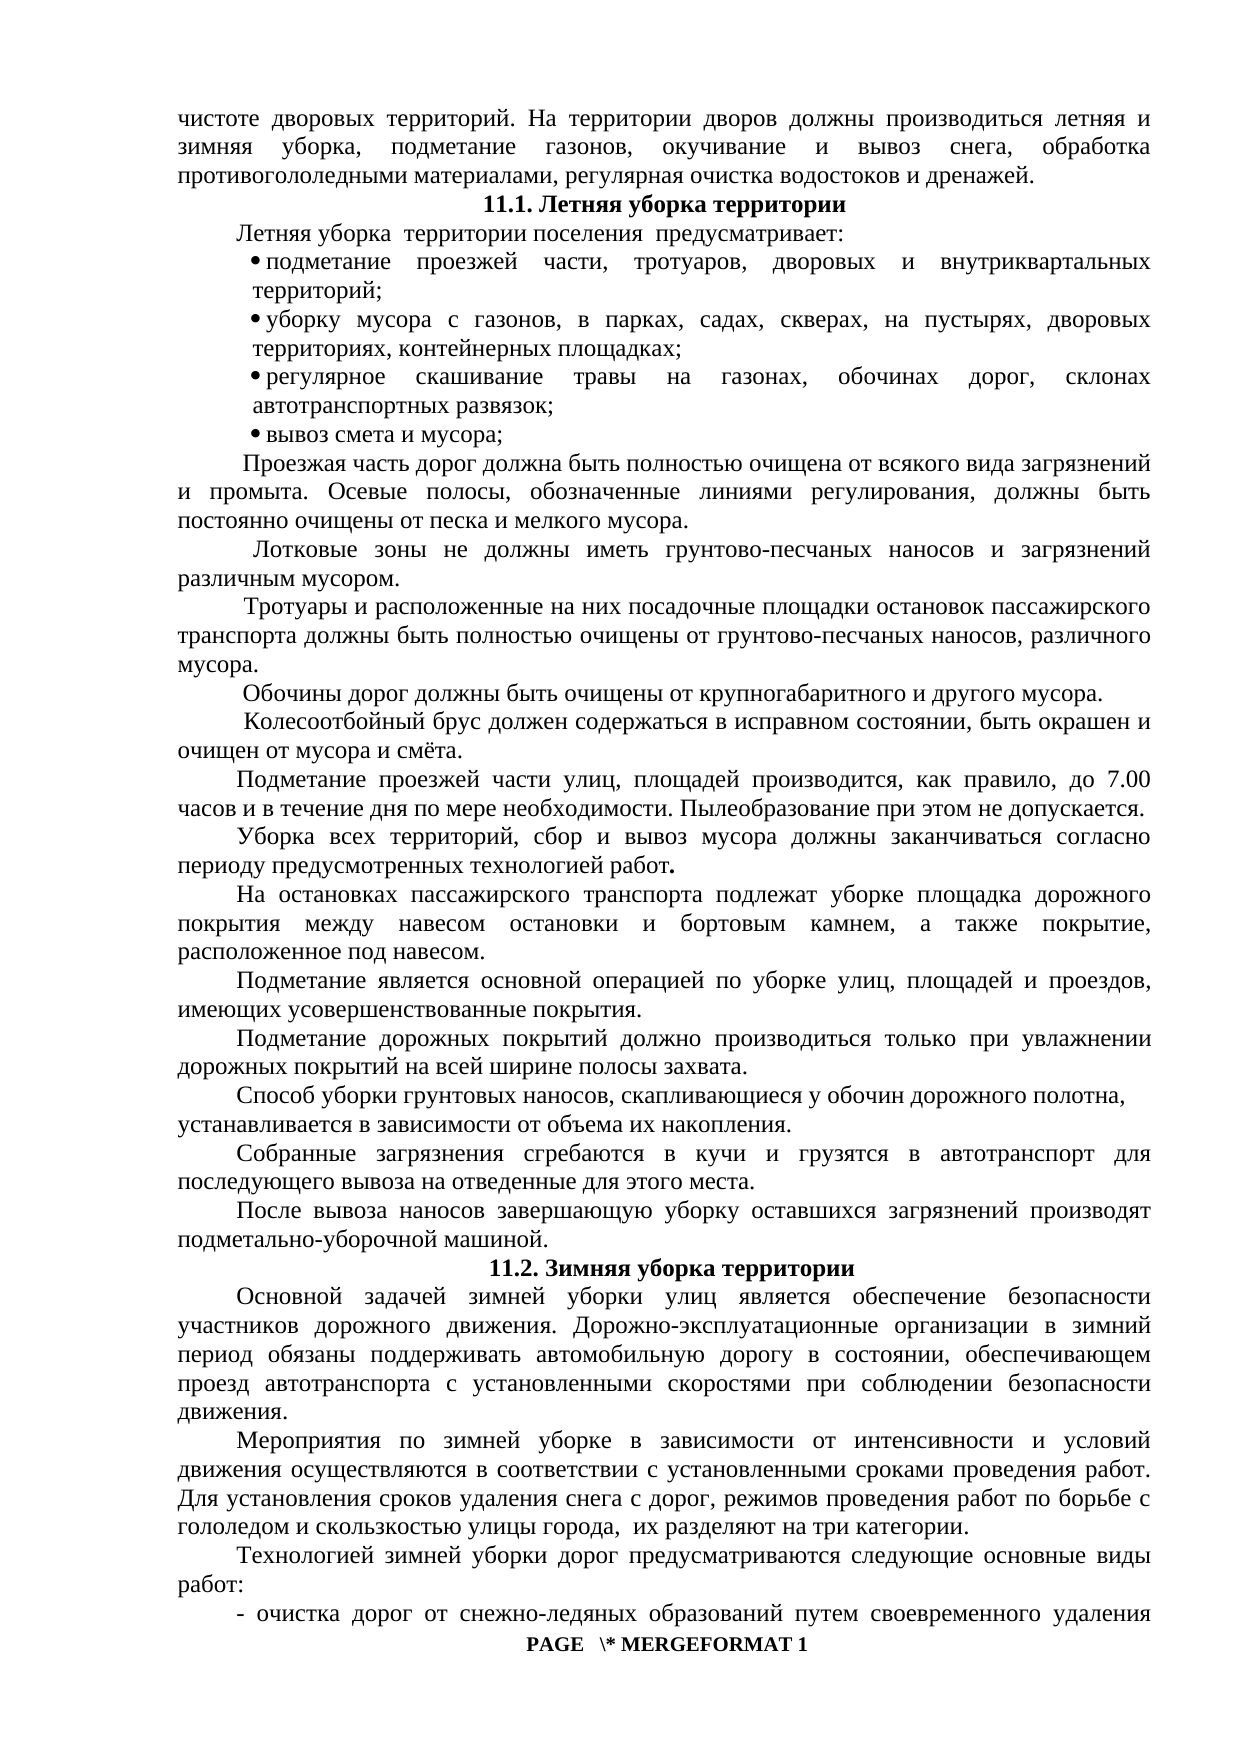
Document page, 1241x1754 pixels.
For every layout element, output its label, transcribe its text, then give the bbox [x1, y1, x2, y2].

text Обочины дорог должны быть очищены от крупногабаритного и другого мусора. [177, 678, 1152, 706]
text Уборка всех территорий, сбор и вывоз мусора должны заканчиваться согласно периоду предусмотренных технологией работ. [177, 821, 1152, 879]
text Основной задачей зимней уборки улиц является обеспечение безопасности участников дорожного движения. Дорожно-эксплуатационные организации в зимний период обязаны поддерживать автомобильную дорогу в состоянии, обеспечивающем проезд автотранспорта с установленными скоростями при соблюдении безопасности движения. [177, 1281, 1152, 1425]
list подметание проезжей части, тротуаров, дворовых и внутриквартальных территорий; [251, 246, 1152, 304]
text На остановках пассажирского транспорта подлежат уборке площадка дорожного покрытия между навесом остановки и бортовым камнем, а также покрытие, расположенное под навесом. [177, 879, 1152, 965]
list регулярное скашивание травы на газонах, обочинах дорог, склонах автотранспортных развязок; [251, 361, 1152, 419]
text Собранные загрязнения сгребаются в кучи и грузятся в автотранспорт для последующего вывоза на отведенные для этого места. [177, 1138, 1152, 1195]
text Тротуары и расположенные на них посадочные площадки остановок пассажирского транспорта должны быть полностью очищены от грунтово-песчаных наносов, различного мусора. [177, 591, 1152, 678]
text Мероприятия по зимней уборке в зависимости от интенсивности и условий движения осуществляются в соответствии с установленными сроками проведения работ. Для установления сроков удаления снега с дорог, режимов проведения работ по борьбе с гололедом и скользкостью улицы города, их разделяют на три категории. [177, 1425, 1152, 1540]
list уборку мусора с газонов, в парках, садах, скверах, на пустырях, дворовых территориях, контейнерных площадках; [251, 304, 1152, 361]
text Колесоотбойный брус должен содержаться в исправном состоянии, быть окрашен и очищен от мусора и смёта. [177, 706, 1152, 764]
text Подметание проезжей части улиц, площадей производится, как правило, до 7.00 часов и в течение дня по мере необходимости. Пылеобразование при этом не допускается. [177, 764, 1152, 821]
text Летняя уборка территории поселения предусматривает: [177, 218, 1152, 246]
text Подметание является основной операцией по уборке улиц, площадей и проездов, имеющих усовершенствованные покрытия. [177, 965, 1152, 1023]
text Проезжая часть дорог должна быть полностью очищена от всякого вида загрязнений и промыта. Осевые полосы, обозначенные линиями регулирования, должны быть постоянно очищены от песка и мелкого мусора. [177, 448, 1152, 534]
text 11.2. Зимняя уборка территории [177, 1253, 1152, 1281]
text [177, 103, 1152, 189]
text Лотковые зоны не должны иметь грунтово-песчаных наносов и загрязнений различным мусором. [177, 534, 1152, 591]
list вывоз смета и мусора; [251, 419, 1152, 448]
text Технологией зимней уборки дорог предусматриваются следующие основные виды работ: [177, 1540, 1152, 1598]
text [177, 1598, 1152, 1626]
text 11.1. Летняя уборка территории [177, 189, 1152, 218]
text После вывоза наносов завершающую уборку оставшихся загрязнений производят подметально-уборочной машиной. [177, 1195, 1152, 1253]
text Подметание дорожных покрытий должно производиться только при увлажнении дорожных покрытий на всей ширине полосы захвата. [177, 1023, 1152, 1080]
text Способ уборки грунтовых наносов, скапливающиеся у обочин дорожного полотна, устанавливается в зависимости от объема их накопления. [177, 1080, 1152, 1138]
